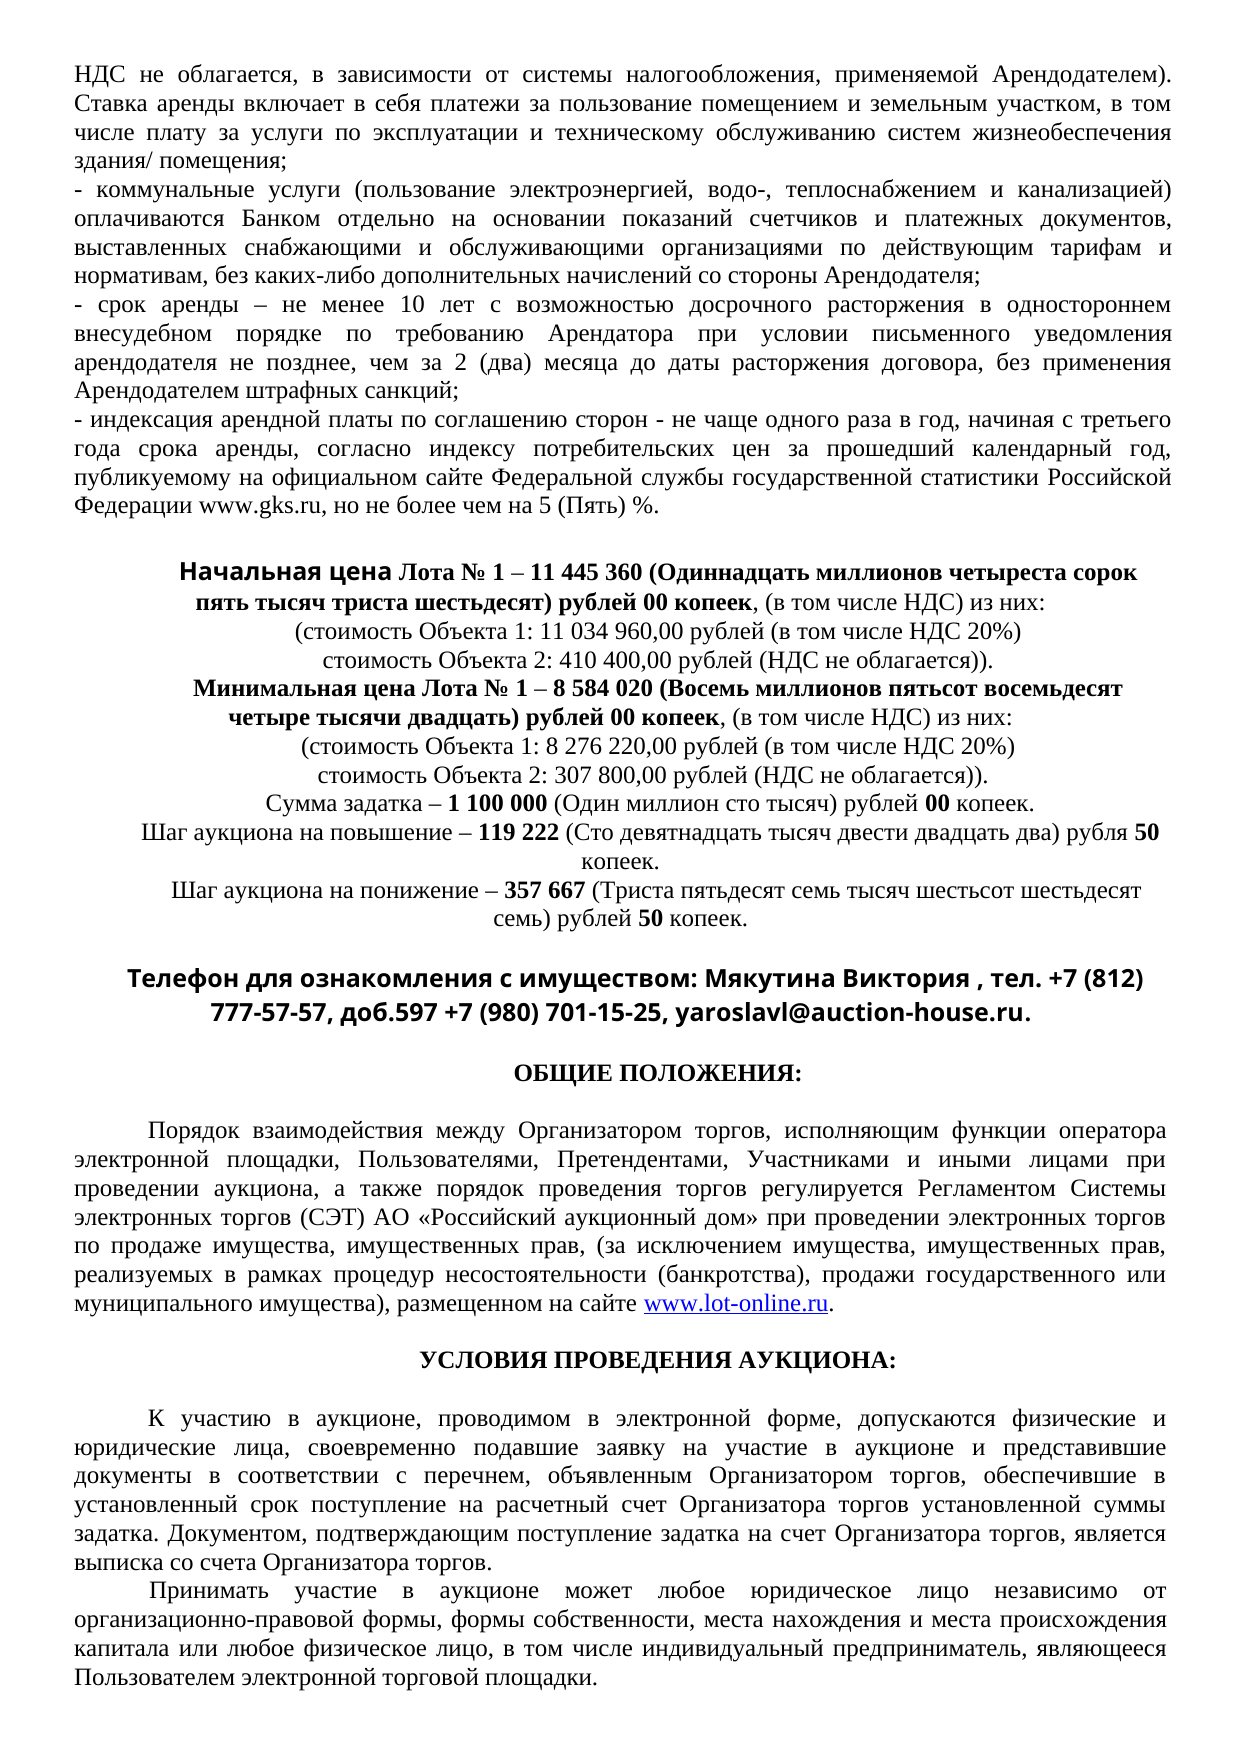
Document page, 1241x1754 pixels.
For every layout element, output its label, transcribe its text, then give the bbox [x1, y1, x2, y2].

text К участию в аукционе, проводимом в электронной форме, допускаются физические и юридические лица, своевременно подавшие заявку на участие в аукционе и представившие документы в соответствии с перечнем, объявленным Организатором торгов, обеспечившие в установленный срок поступление на расчетный счет Организатора торгов установленной суммы задатка. Документом, подтверждающим поступление задатка на счет Организатора торгов, является выписка со счета Организатора торгов. [74, 1403, 1167, 1575]
text Принимать участие в аукционе может любое юридическое лицо независимо от организационно-правовой формы, формы собственности, места нахождения и места происхождения капитала или любое физическое лицо, в том числе индивидуальный предприниматель, являющееся Пользователем электронной торговой площадки. [74, 1575, 1168, 1690]
text Шаг аукциона на повышение – 119 222 (Сто девятнадцать тысяч двести двадцать два) рубля 50 копеек. [74, 817, 1167, 875]
text - коммунальные услуги (пользование электроэнергией, водо-, теплоснабжением и канализацией) оплачиваются Банком отдельно на основании показаний счетчиков и платежных документов, выставленных снабжающими и обслуживающими организациями по действующим тарифам и нормативам, без каких-либо дополнительных начислений со стороны Арендодателя; [74, 174, 1173, 289]
text Сумма задатка – 1 100 000 (Один миллион сто тысяч) рублей 00 копеек. [74, 788, 1167, 817]
text УСЛОВИЯ ПРОВЕДЕНИЯ АУКЦИОНА: [74, 1345, 1167, 1374]
text Порядок взаимодействия между Организатором торгов, исполняющим функции оператора электронной площадки, Пользователями, Претендентами, Участниками и иными лицами при проведении аукциона, а также порядок проведения торгов регулируется Регламентом Системы электронных торгов (СЭТ) АО «Российский аукционный дом» при проведении электронных торгов по продаже имущества, имущественных прав, (за исключением имущества, имущественных прав, реализуемых в рамках процедур несостоятельности (банкротства), продажи государственного или муниципального имущества), размещенном на сайте www.lot-online.ru. [74, 1115, 1167, 1317]
text Телефон для ознакомления с имуществом: Мякутина Виктория , тел. +7 (812) 777-57-57, доб.597 +7 (980) 701-15-25, yaroslavl@auction-house.ru. [74, 961, 1167, 1029]
text Начальная цена Лота № 1 – 11 445 360 (Одиннадцать миллионов четыреста сорок пять тысяч триста шестьдесят) рублей 00 копеек, (в том числе НДС) из них: [74, 553, 1167, 616]
text стоимость Объекта 2: 307 800,00 рублей (НДС не облагается)). [74, 760, 1173, 788]
text стоимость Объекта 2: 410 400,00 рублей (НДС не облагается)). [74, 645, 1167, 673]
text (стоимость Объекта 1: 11 034 960,00 рублей (в том числе НДС 20%) [74, 616, 1167, 645]
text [74, 59, 1173, 174]
text - срок аренды – не менее 10 лет с возможностью досрочного расторжения в одностороннем внесудебном порядке по требованию Арендатора при условии письменного уведомления арендодателя не позднее, чем за 2 (два) месяца до даты расторжения договора, без применения Арендодателем штрафных санкций; [74, 289, 1173, 404]
text Шаг аукциона на понижение – 357 667 (Триста пятьдесят семь тысяч шестьсот шестьдесят семь) рублей 50 копеек. [74, 875, 1167, 932]
text (стоимость Объекта 1: 8 276 220,00 рублей (в том числе НДС 20%) [74, 731, 1167, 760]
text ОБЩИЕ ПОЛОЖЕНИЯ: [74, 1058, 1167, 1087]
text Минимальная цена Лота № 1 – 8 584 020 (Восемь миллионов пятьсот восемьдесят четыре тысячи двадцать) рублей 00 копеек, (в том числе НДС) из них: [74, 673, 1167, 731]
text - индексация арендной платы по соглашению сторон - не чаще одного раза в год, начиная с третьего года срока аренды, согласно индексу потребительских цен за прошедший календарный год, публикуемому на официальном сайте Федеральной службы государственной статистики Российской Федерации www.gks.ru, но не более чем на 5 (Пять) %. [74, 404, 1173, 519]
